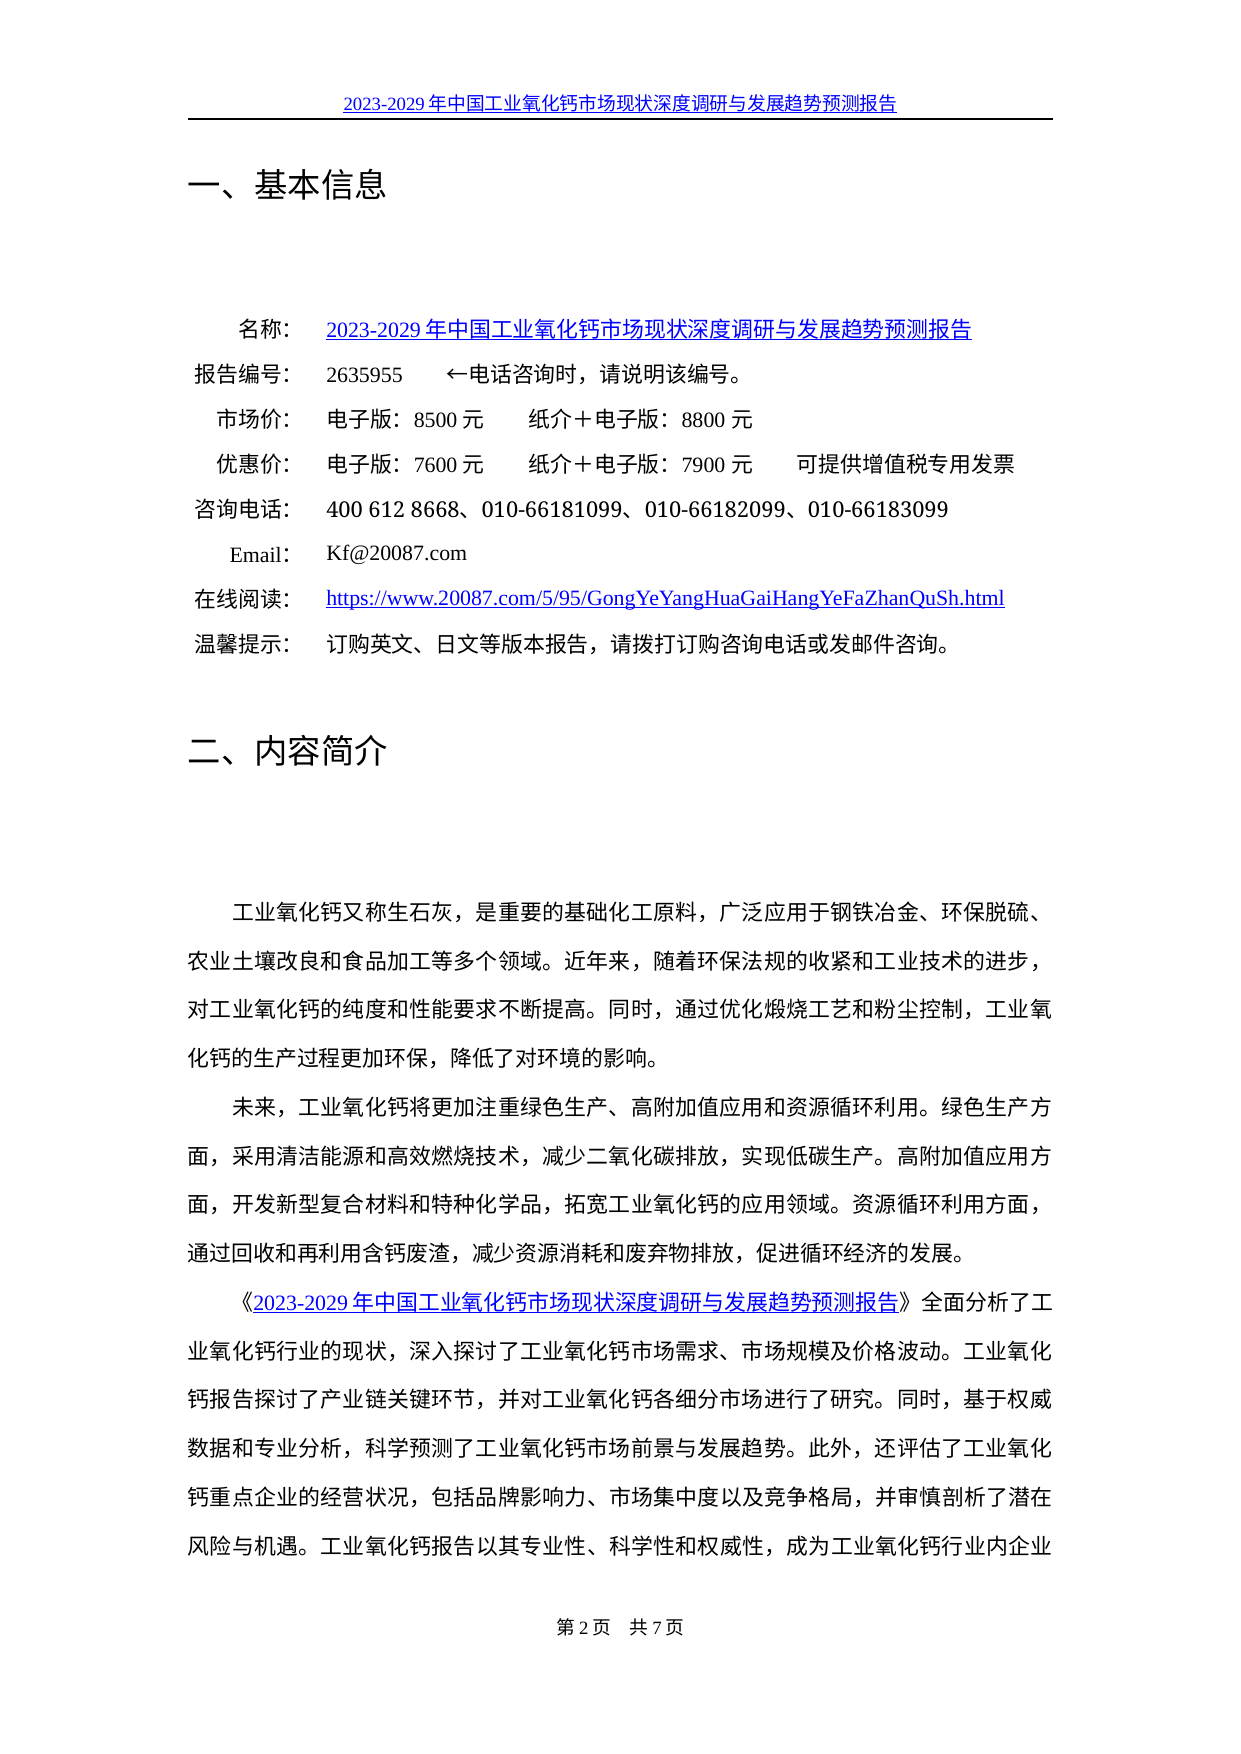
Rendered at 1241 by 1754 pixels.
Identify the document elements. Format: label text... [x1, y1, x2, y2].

table_cell 电子版：7600 元 纸介＋电子版：7900 元 可提供增值税专用发票 [315, 447, 1073, 492]
table_cell 400 612 8668、010-66181099、010-66182099、010-66183099 [315, 492, 1073, 537]
table_header 2023-2029年中国工业氧化钙市场现状深度调研与发展趋势预测报告 [315, 312, 1073, 357]
title 二、内容简介 [187, 717, 1053, 782]
table_cell 优惠价： [167, 447, 315, 492]
table_cell 市场价： [167, 402, 315, 447]
table_cell Kf@20087.com [315, 537, 1073, 582]
table_cell 电子版：8500 元 纸介＋电子版：8800 元 [315, 402, 1073, 447]
title 一、基本信息 [187, 150, 1053, 215]
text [187, 894, 1053, 1561]
table_cell 温馨提示： [167, 627, 315, 672]
table_cell 咨询电话： [167, 492, 315, 537]
table_cell 在线阅读： [167, 582, 315, 627]
table_cell 订购英文、日文等版本报告，请拨打订购咨询电话或发邮件咨询。 [315, 627, 1073, 672]
table_header 名称： [167, 312, 315, 357]
table_cell [315, 582, 1073, 627]
table_cell 报告编号： [167, 357, 315, 402]
table_cell 2635955 ←电话咨询时，请说明该编号。 [315, 357, 1073, 402]
table_cell Email： [167, 537, 315, 582]
